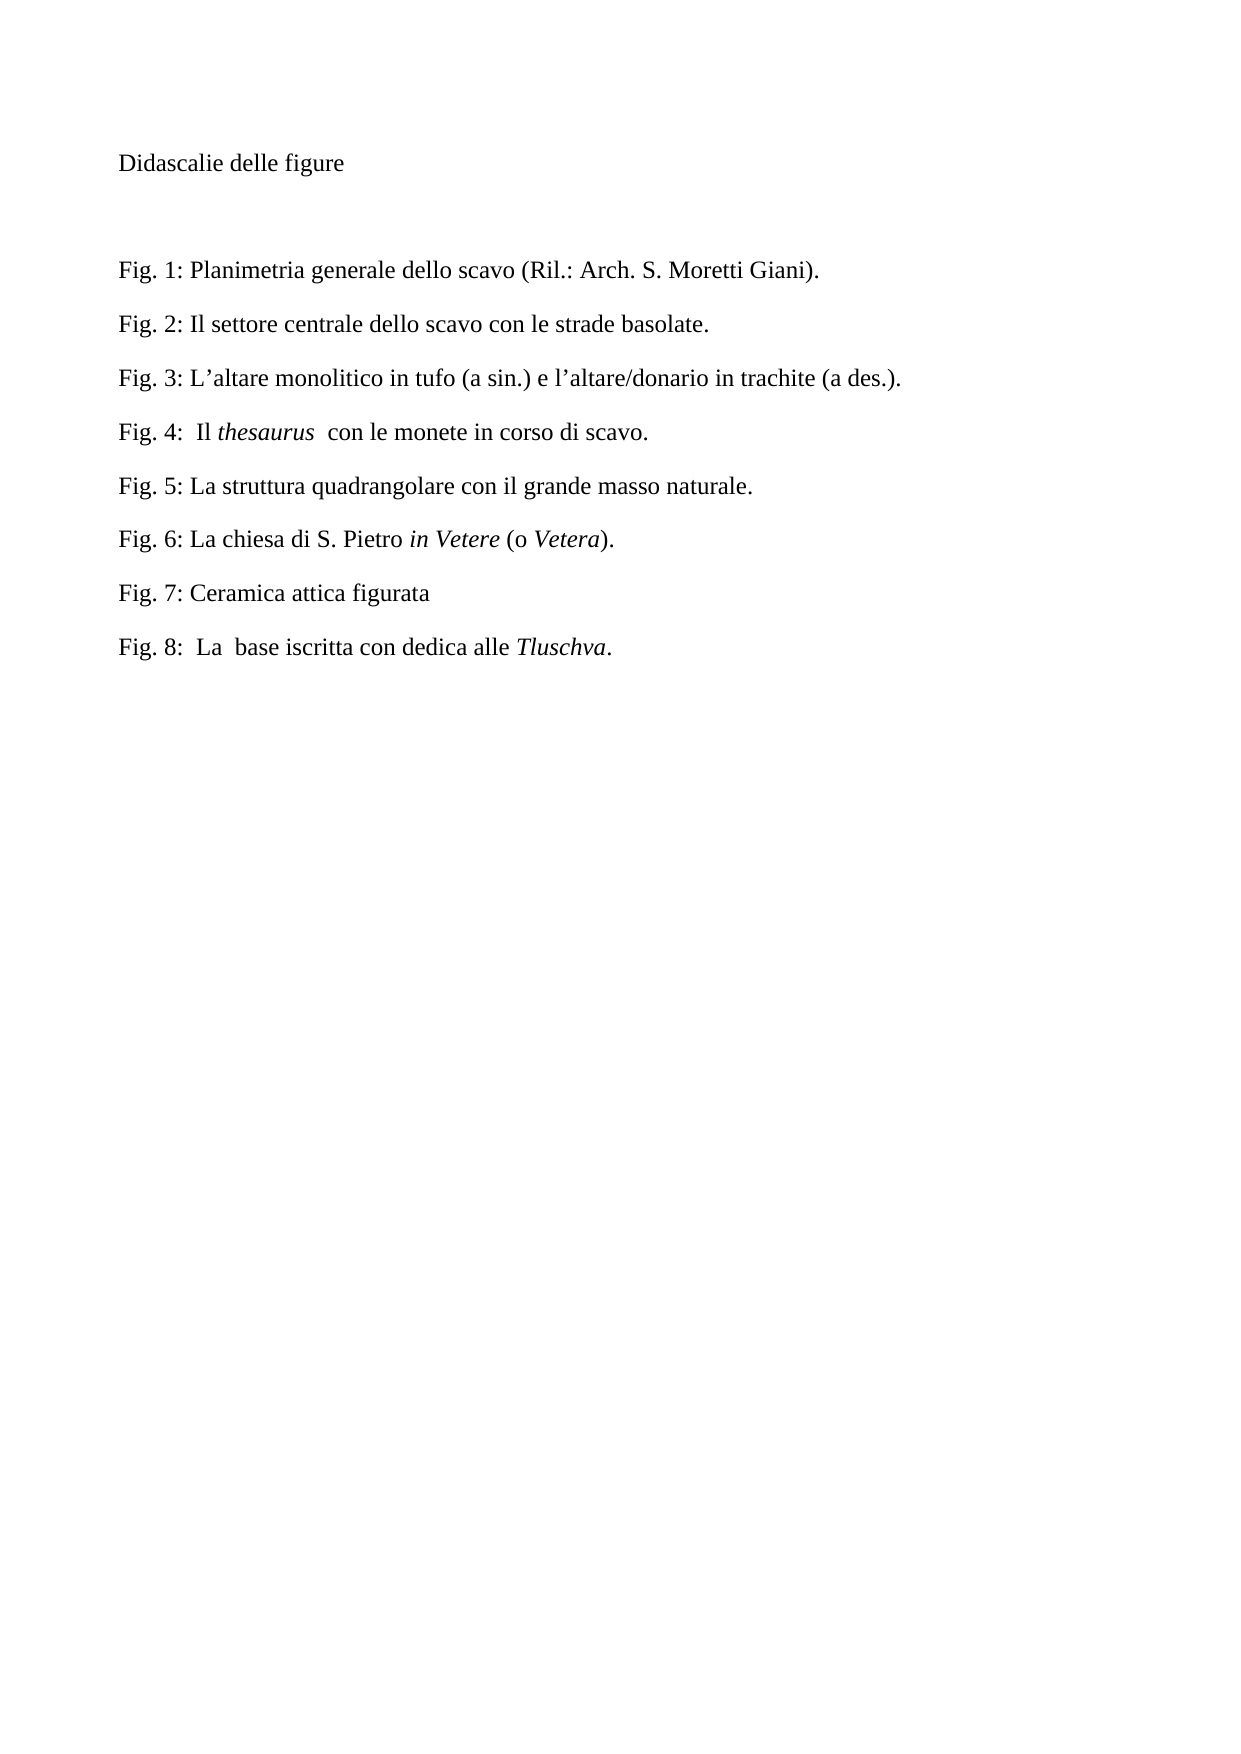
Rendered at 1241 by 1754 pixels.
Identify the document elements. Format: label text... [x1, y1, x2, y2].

text Fig. 4: Il thesaurus con le monete in corso di scavo. [118, 417, 1122, 446]
text Fig. 5: La struttura quadrangolare con il grande masso naturale. [118, 471, 1122, 499]
text Fig. 1: Planimetria generale dello scavo (Ril.: Arch. S. Moretti Giani). [118, 255, 1122, 284]
text Fig. 6: La chiesa di S. Pietro in Vetere (o Vetera). [118, 524, 1122, 553]
text Fig. 2: Il settore centrale dello scavo con le strade basolate. [118, 309, 1122, 338]
text Fig. 3: L’altare monolitico in tufo (a sin.) e l’altare/donario in trachite (a des.). [118, 363, 1122, 392]
text Didascalie delle figure [118, 148, 1122, 176]
text Fig. 7: Ceramica attica figurata [118, 578, 1122, 607]
text Fig. 8: La base iscritta con dedica alle Tluschva. [118, 632, 1122, 661]
